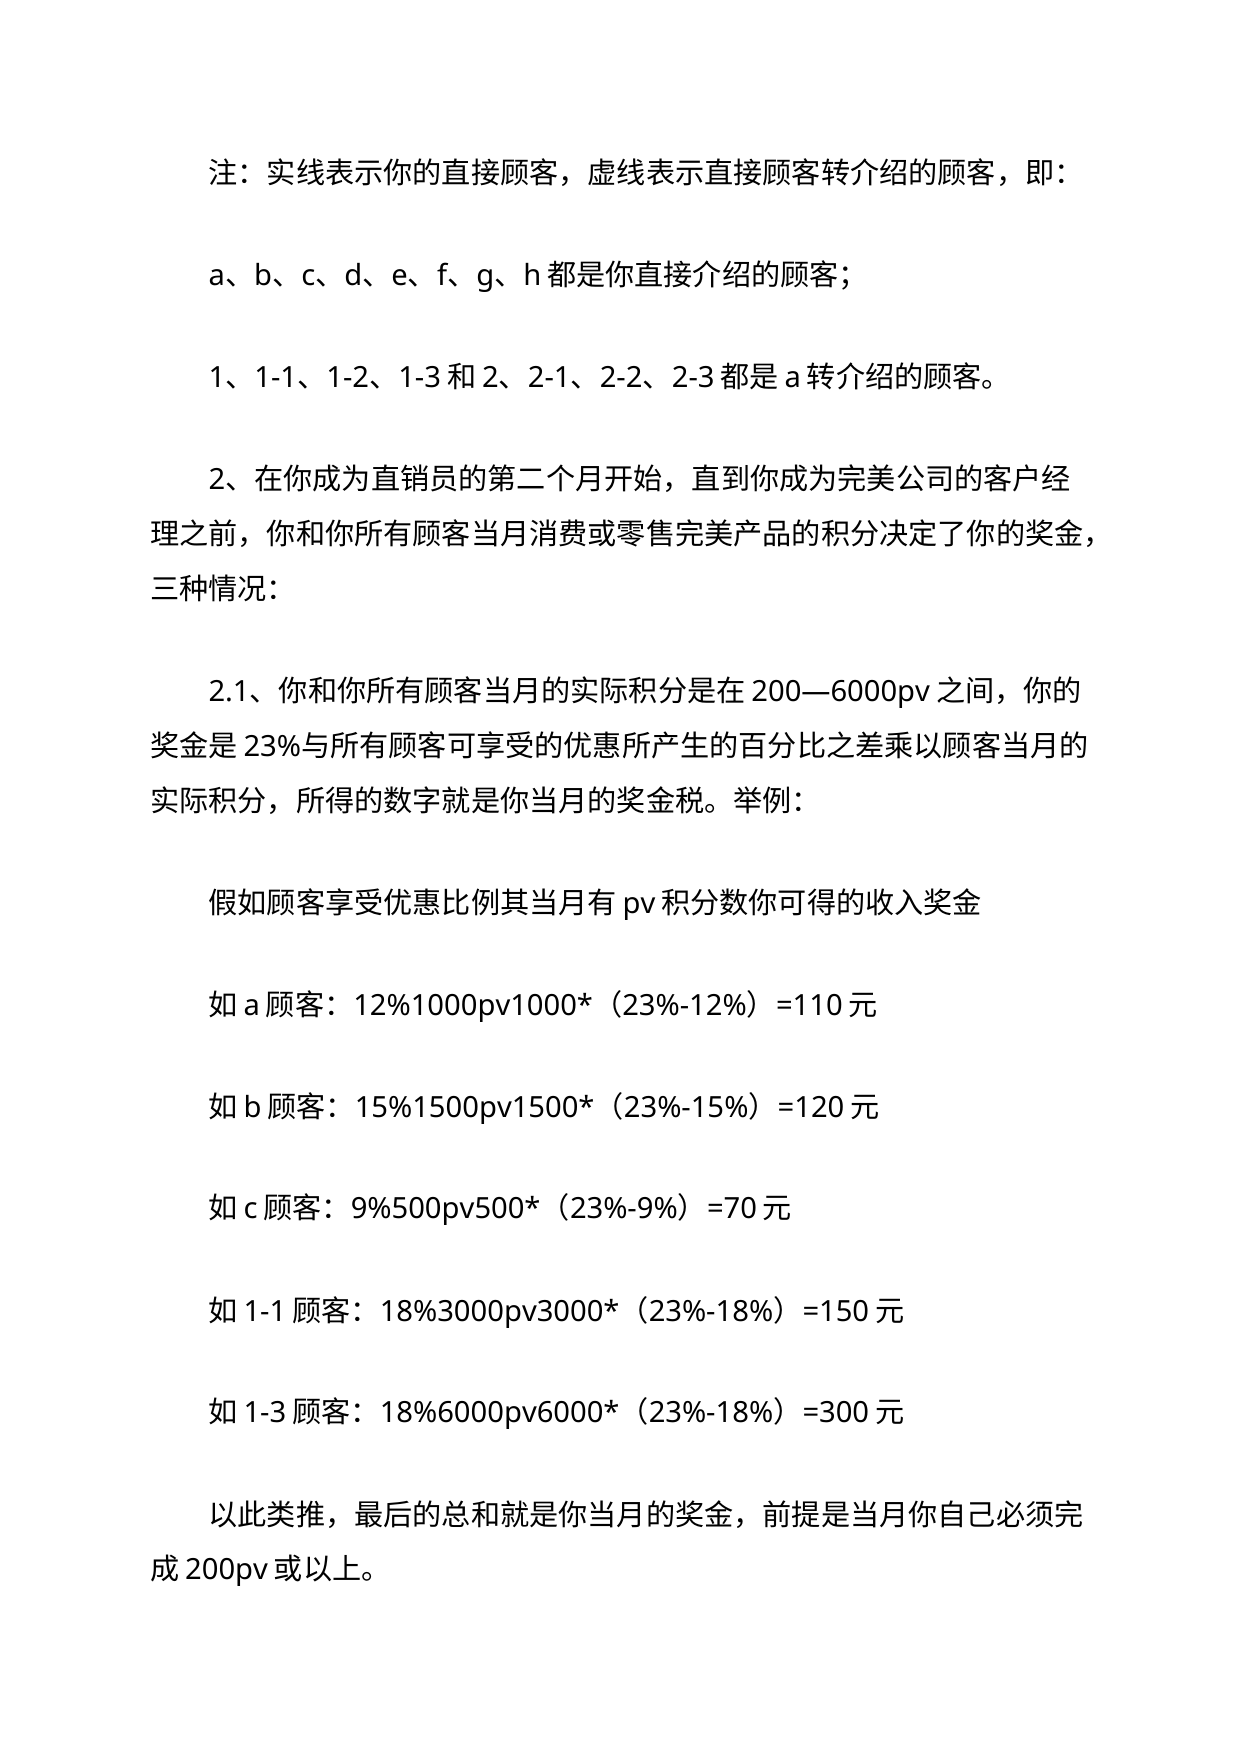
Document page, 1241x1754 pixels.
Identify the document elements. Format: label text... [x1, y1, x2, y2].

text 假如顾客享受优惠比例其当月有pv积分数你可得的收入奖金 [150, 879, 1090, 922]
text 2、在你成为直销员的第二个月开始，直到你成为完美公司的客户经理之前，你和你所有顾客当月消费或零售完美产品的积分决定了你的奖金，三种情况： [150, 456, 1090, 608]
text 1、1-1、1-2、1-3和2、2-1、2-2、2-3都是a转介绍的顾客。 [150, 354, 1090, 396]
text 如b顾客：15%1500pv1500*（23%-15%）=120元 [150, 1083, 1090, 1126]
text a、b、c、d、e、f、g、h都是你直接介绍的顾客； [150, 252, 1090, 294]
text 注：实线表示你的直接顾客，虚线表示直接顾客转介绍的顾客，即： [150, 150, 1090, 192]
text 如c顾客：9%500pv500*（23%-9%）=70元 [150, 1185, 1090, 1227]
text 如a顾客：12%1000pv1000*（23%-12%）=110元 [150, 981, 1090, 1023]
text 如1-1顾客：18%3000pv3000*（23%-18%）=150元 [150, 1287, 1090, 1329]
text 如1-3顾客：18%6000pv6000*（23%-18%）=300元 [150, 1389, 1090, 1431]
text 以此类推，最后的总和就是你当月的奖金，前提是当月你自己必须完成200pv或以上。 [150, 1491, 1090, 1588]
text 2.1、你和你所有顾客当月的实际积分是在200—6000pv之间，你的奖金是23%与所有顾客可享受的优惠所产生的百分比之差乘以顾客当月的实际积分，所得的数字就是你当月的奖金税。举例： [150, 667, 1090, 820]
